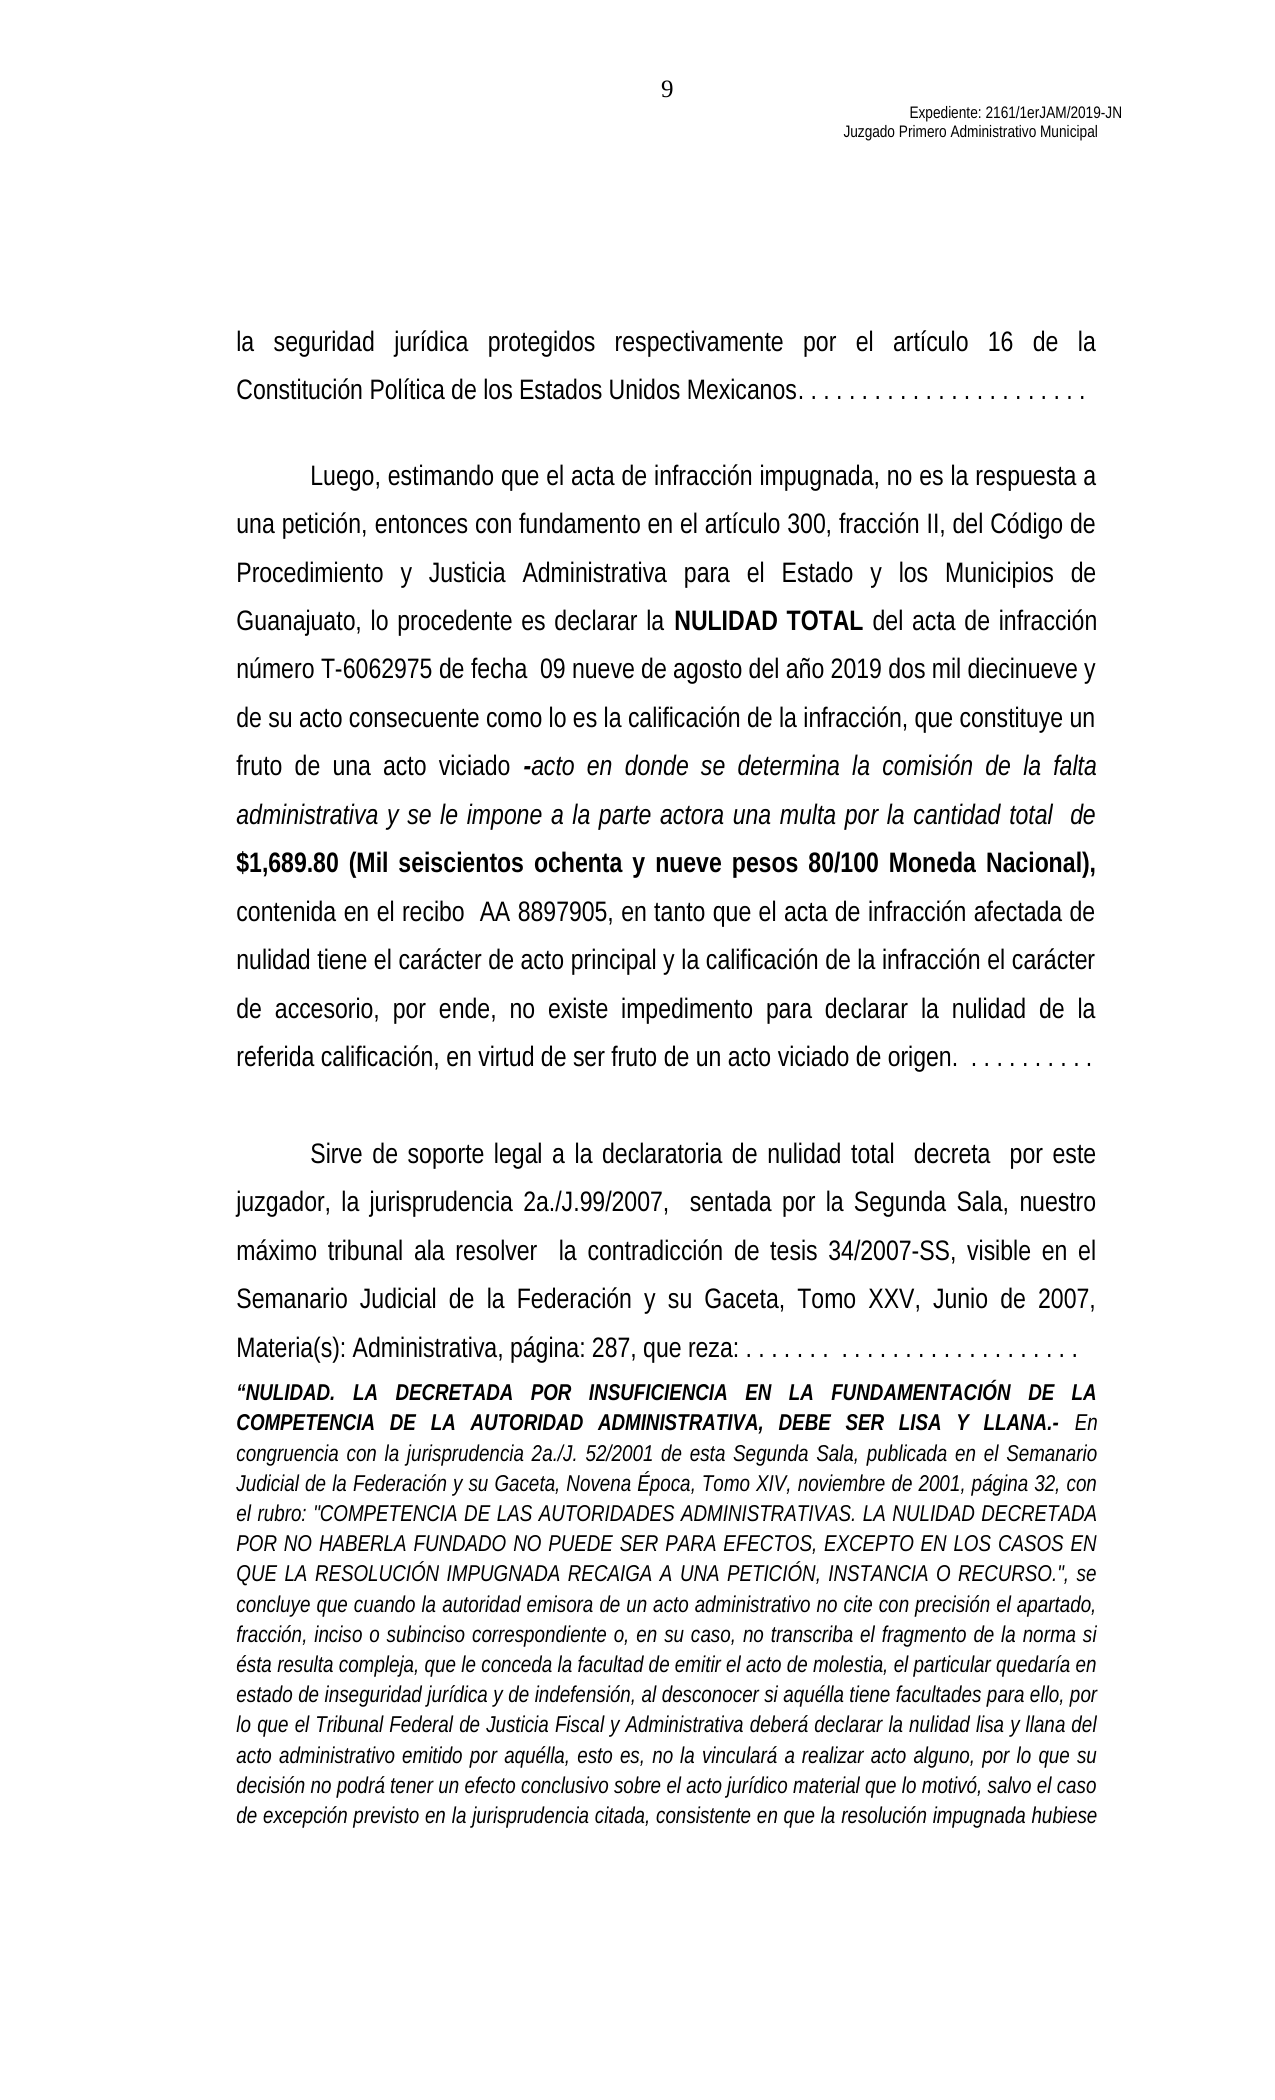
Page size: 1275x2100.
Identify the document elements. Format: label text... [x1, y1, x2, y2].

text Luego, estimando que el acta de infracción impugnada, no es la respuesta a una petición, entonces con fundamento en el artículo 300, fracción II, del Código de Procedimiento y Justicia Administrativa para el Estado y los Municipios de Guanajuato, lo procedente es declarar la NULIDAD TOTAL del acta de infracción número T-6062975 de fecha 09 nueve de agosto del año 2019 dos mil diecinueve y de su acto consecuente como lo es la calificación de la infracción, que constituye un fruto de una acto viciado -acto en donde se determina la comisión de la falta administrativa y se le impone a la parte actora una multa por la cantidad total de $1,689.80 (Mil seiscientos ochenta y nueve pesos 80/100 Moneda Nacional), contenida en el recibo AA 8897905, en tanto que el acta de infracción afectada de nulidad tiene el carácter de acto principal y la calificación de la infracción el carácter de accesorio, por ende, no existe impedimento para declarar la nulidad de la referida calificación, en virtud de ser fruto de un acto viciado de origen. . . . . . . . . . . [236, 459, 1098, 1072]
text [236, 325, 1098, 406]
text Sirve de soporte legal a la declaratoria de nulidad total decreta por este juzgador, la jurisprudencia 2a./J.99/2007, sentada por la Segunda Sala, nuestro máximo tribunal ala resolver la contradicción de tesis 34/2007-SS, visible en el Semanario Judicial de la Federación y su Gaceta, Tomo XXV, Junio de 2007, Materia(s): Administrativa, página: 287, que reza: . . . . . . . . . . . . . . . . . . . . . . . . . . [236, 1137, 1098, 1363]
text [236, 1379, 1098, 1828]
